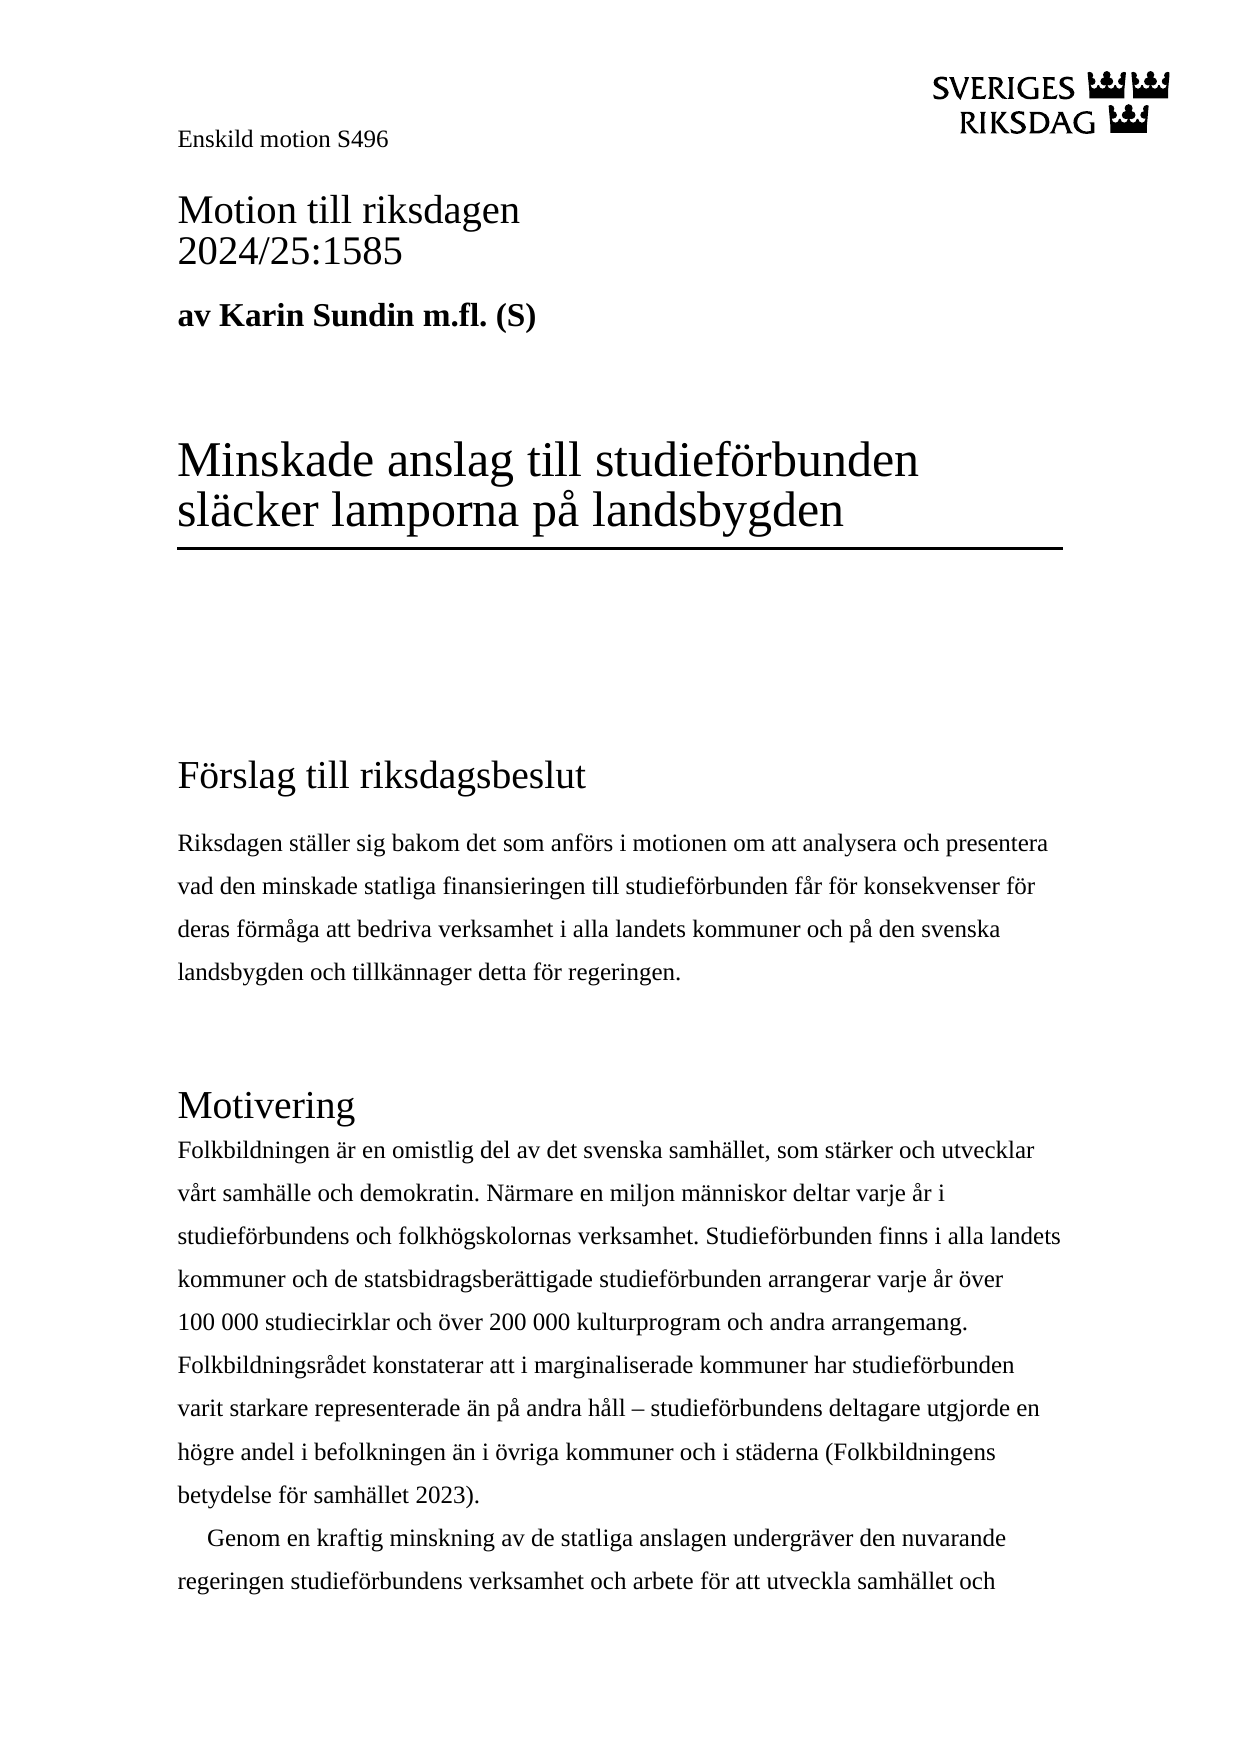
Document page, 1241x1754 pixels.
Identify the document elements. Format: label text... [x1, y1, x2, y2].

text Folkbildningen är en omistlig del av det svenska samhället, som stärker och utvecklar vårt samhälle och demokratin. Närmare en miljon människor deltar varje år i studieförbundens och folkhögskolornas verksamhet. Studieförbunden finns i alla landets kommuner och de statsbidragsberättigade studieförbunden arrangerar varje år över 100 000 studiecirklar och över 200 000 kulturprogram och andra arrangemang. Folkbildningsrådet konstaterar att i marginaliserade kommuner har studieförbunden varit starkare representerade än på andra håll – studieförbundens deltagare utgjorde en högre andel i befolkningen än i övriga kommuner och i städerna (Folkbildningens betydelse för samhället 2023). [177, 1135, 1063, 1508]
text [177, 1523, 1063, 1595]
